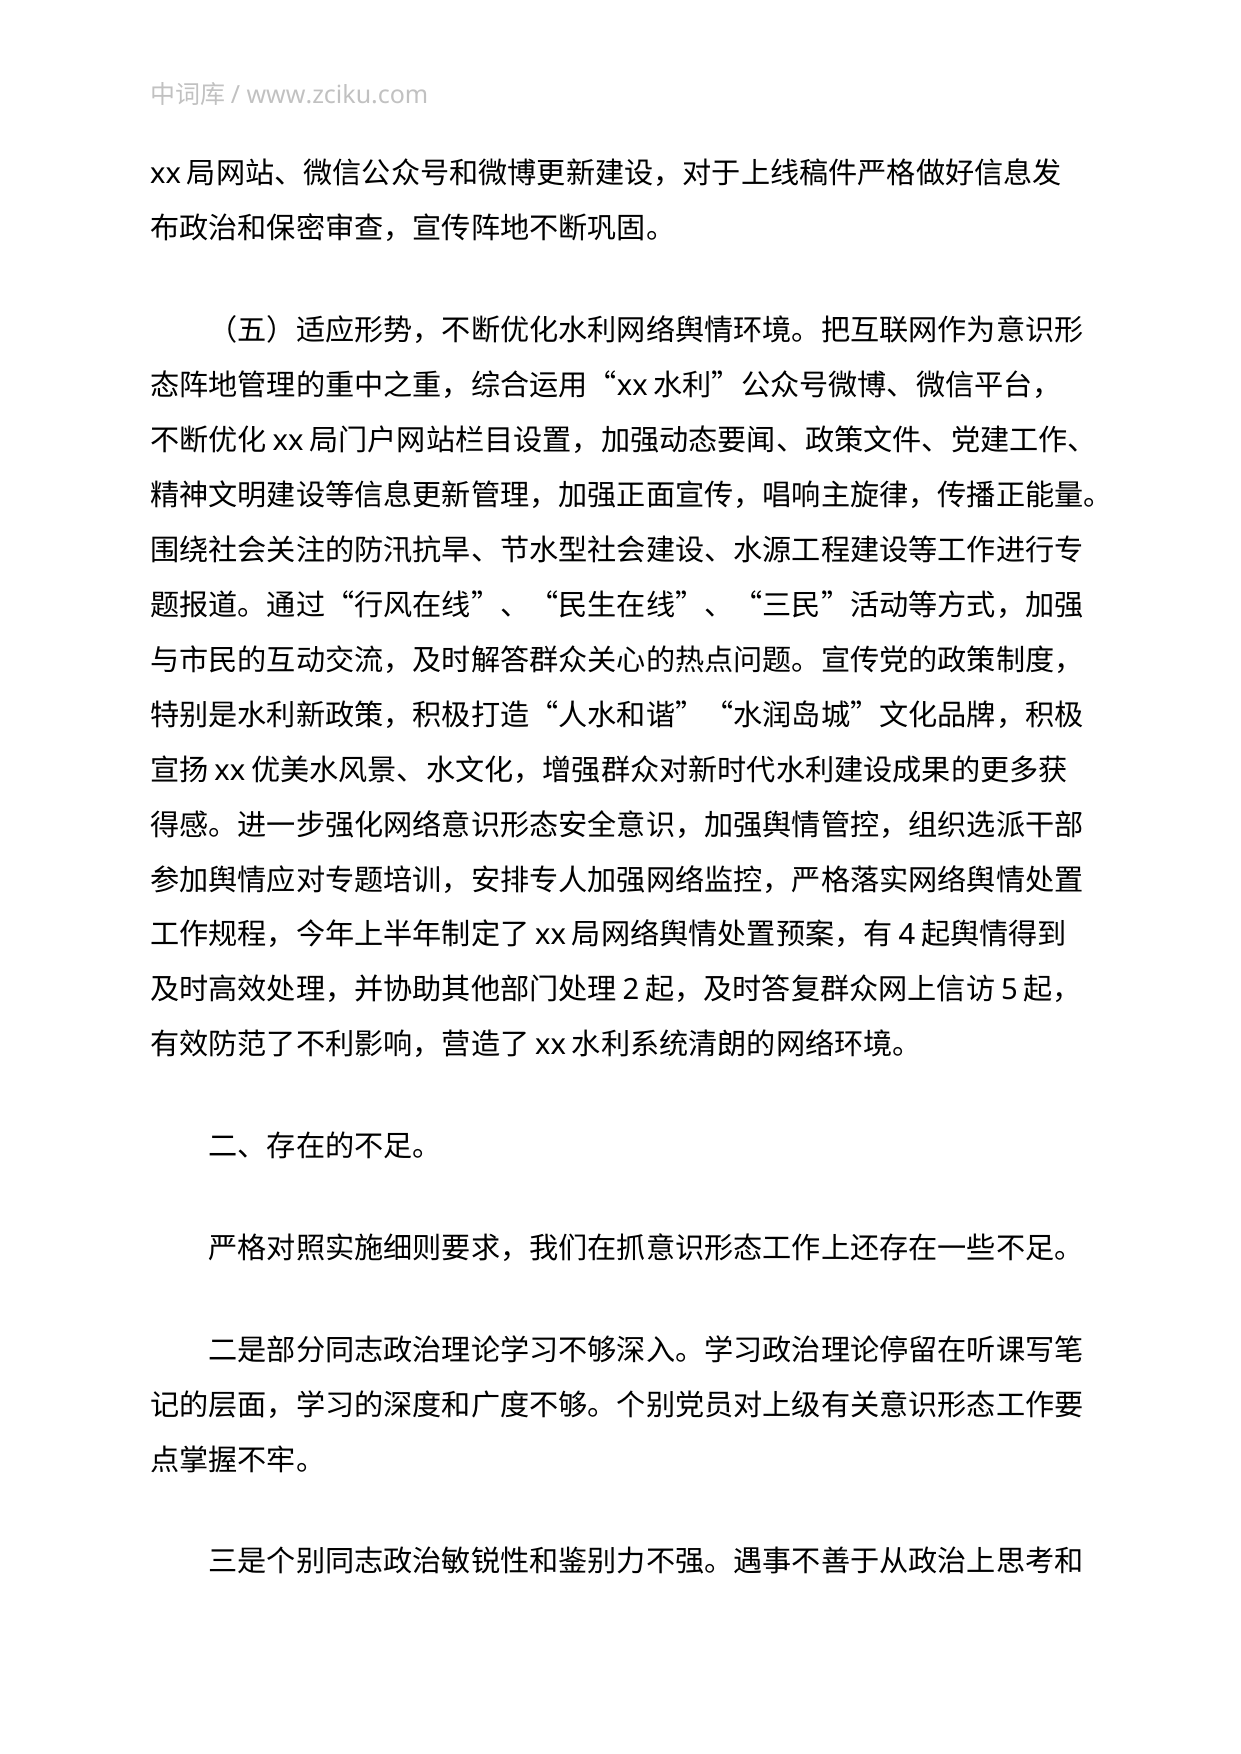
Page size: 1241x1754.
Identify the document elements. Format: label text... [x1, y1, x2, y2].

text 二、存在的不足。 [150, 1123, 1090, 1165]
text 二是部分同志政治理论学习不够深入。学习政治理论停留在听课写笔记的层面，学习的深度和广度不够。个别党员对上级有关意识形态工作要点掌握不牢。 [150, 1326, 1090, 1478]
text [150, 150, 1090, 247]
text 严格对照实施细则要求，我们在抓意识形态工作上还存在一些不足。 [150, 1225, 1090, 1267]
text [150, 1538, 1090, 1580]
text （五）适应形势，不断优化水利网络舆情环境。把互联网作为意识形态阵地管理的重中之重，综合运用“xx水利”公众号微博、微信平台，不断优化xx局门户网站栏目设置，加强动态要闻、政策文件、党建工作、精神文明建设等信息更新管理，加强正面宣传，唱响主旋律，传播正能量。围绕社会关注的防汛抗旱、节水型社会建设、水源工程建设等工作进行专题报道。通过“行风在线”、“民生在线”、“三民”活动等方式，加强与市民的互动交流，及时解答群众关心的热点问题。宣传党的政策制度，特别是水利新政策，积极打造“人水和谐”“水润岛城”文化品牌，积极宣扬xx优美水风景、水文化，增强群众对新时代水利建设成果的更多获得感。进一步强化网络意识形态安全意识，加强舆情管控，组织选派干部参加舆情应对专题培训，安排专人加强网络监控，严格落实网络舆情处置工作规程，今年上半年制定了xx局网络舆情处置预案，有4起舆情得到及时高效处理，并协助其他部门处理2起，及时答复群众网上信访5起，有效防范了不利影响，营造了xx水利系统清朗的网络环境。 [150, 307, 1090, 1063]
